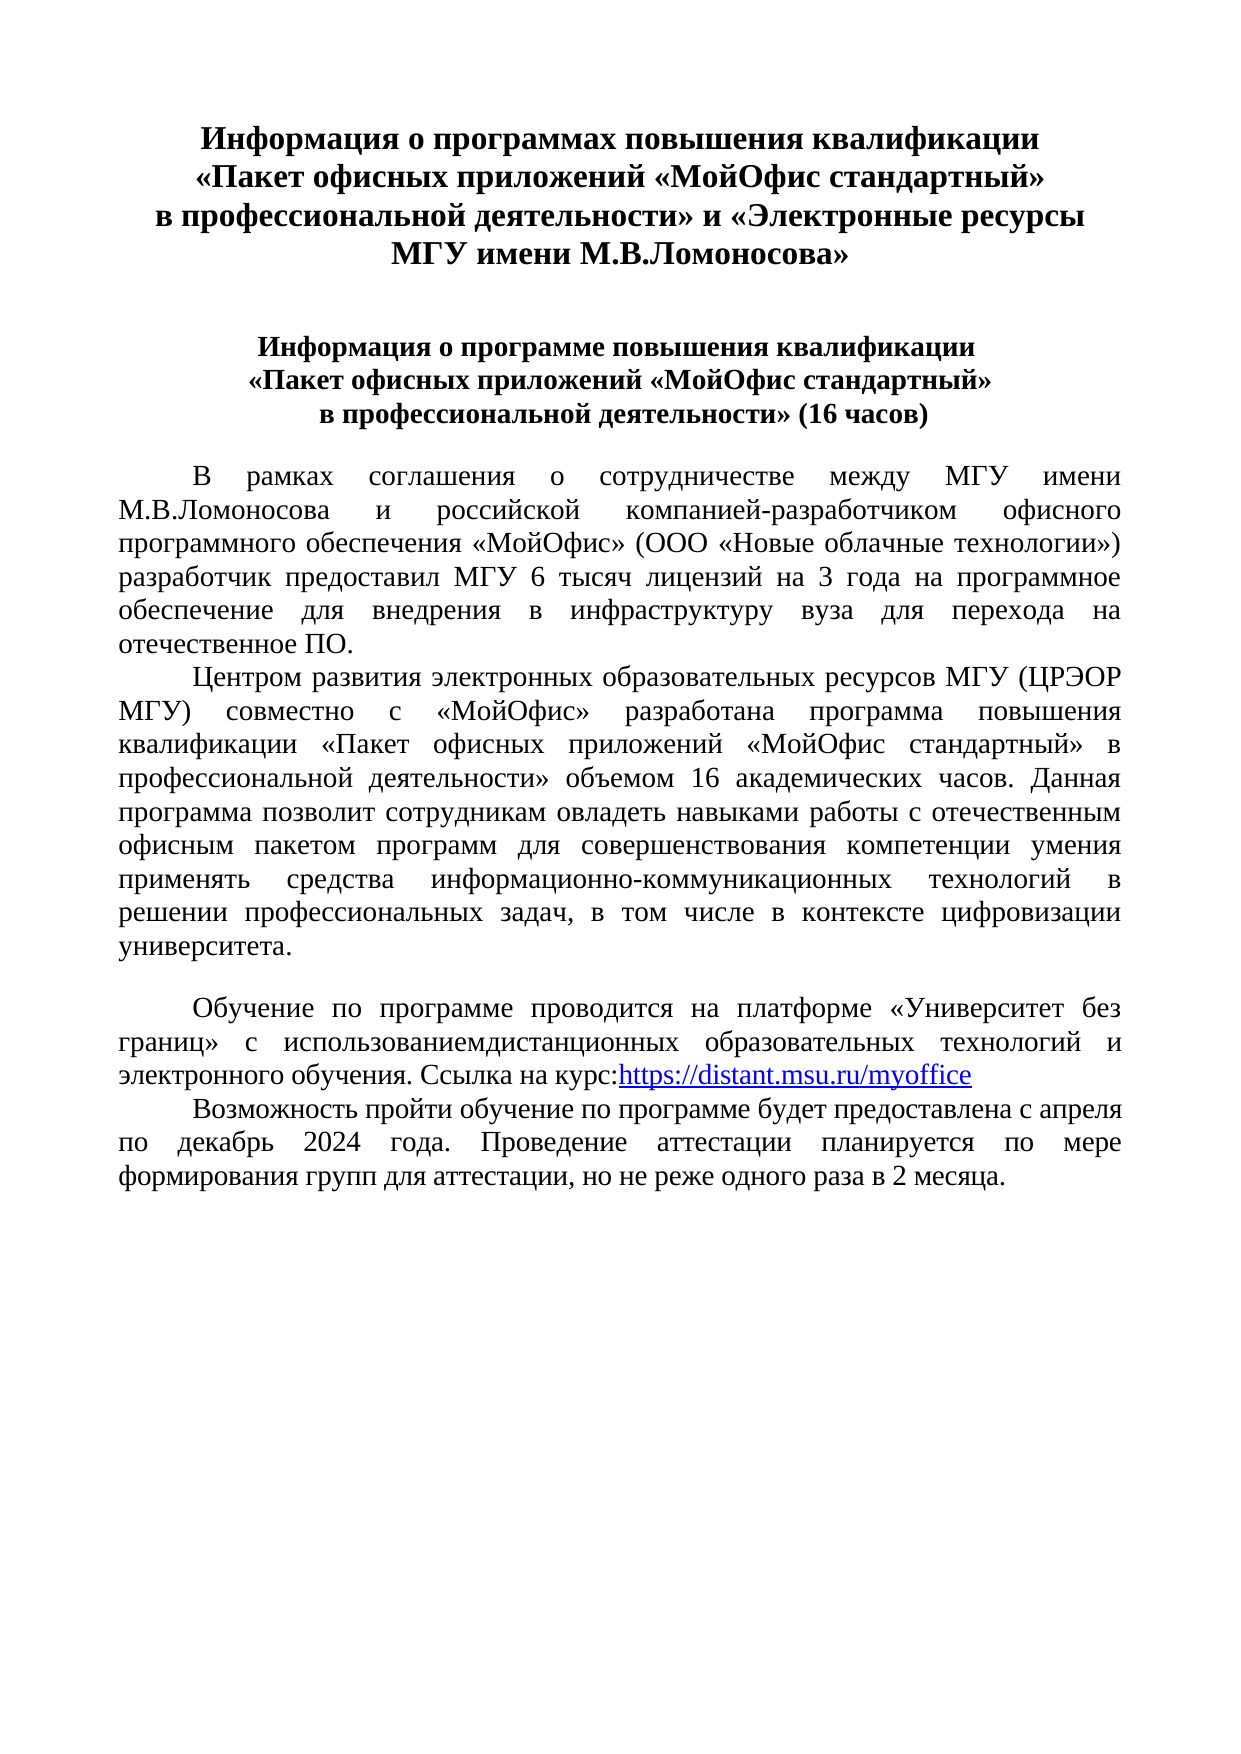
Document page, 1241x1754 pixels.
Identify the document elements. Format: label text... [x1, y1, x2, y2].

text Центром развития электронных образовательных ресурсов МГУ (ЦРЭОР МГУ) совместно с «МойОфис» разработана программа повышения квалификации «Пакет офисных приложений «МойОфис стандартный» в профессиональной деятельности» объемом 16 академических часов. Данная программа позволит сотрудникам овладеть навыками работы с отечественным офисным пакетом программ для совершенствования компетенции умения применять средства информационно-коммуникационных технологий в решении профессиональных задач, в том числе в контексте цифровизации университета. [118, 659, 1122, 961]
text Информация о программе повышения квалификации «Пакет офисных приложений «МойОфис стандартный» в профессиональной деятельности» (16 часов) [118, 329, 1122, 429]
text В рамках соглашения о сотрудничестве между МГУ имени М.В.Ломоносова и российской компанией-разработчиком офисного программного обеспечения «МойОфис» (ООО «Новые облачные технологии») разработчик предоставил МГУ 6 тысяч лицензий на 3 года на программное обеспечение для внедрения в инфраструктуру вуза для перехода на отечественное ПО. [118, 458, 1122, 659]
text Информация о программах повышения квалификации [118, 118, 1122, 156]
text Возможность пройти обучение по программе будет предоставлена с апреля по декабрь 2024 года. Проведение аттестации планируется по мере формирования групп для аттестации, но не реже одного раза в 2 месяца. [118, 1091, 1122, 1191]
text в профессиональной деятельности» и «Электронные ресурсы МГУ имени М.В.Ломоносова» [118, 195, 1122, 271]
text Обучение по программе проводится на платформе «Университет без границ» с использованиемдистанционных образовательных технологий и электронного обучения. Ссылка на курс:https://distant.msu.ru/myoffice [118, 990, 1122, 1091]
text «Пакет офисных приложений «МойОфис стандартный» [118, 156, 1122, 195]
